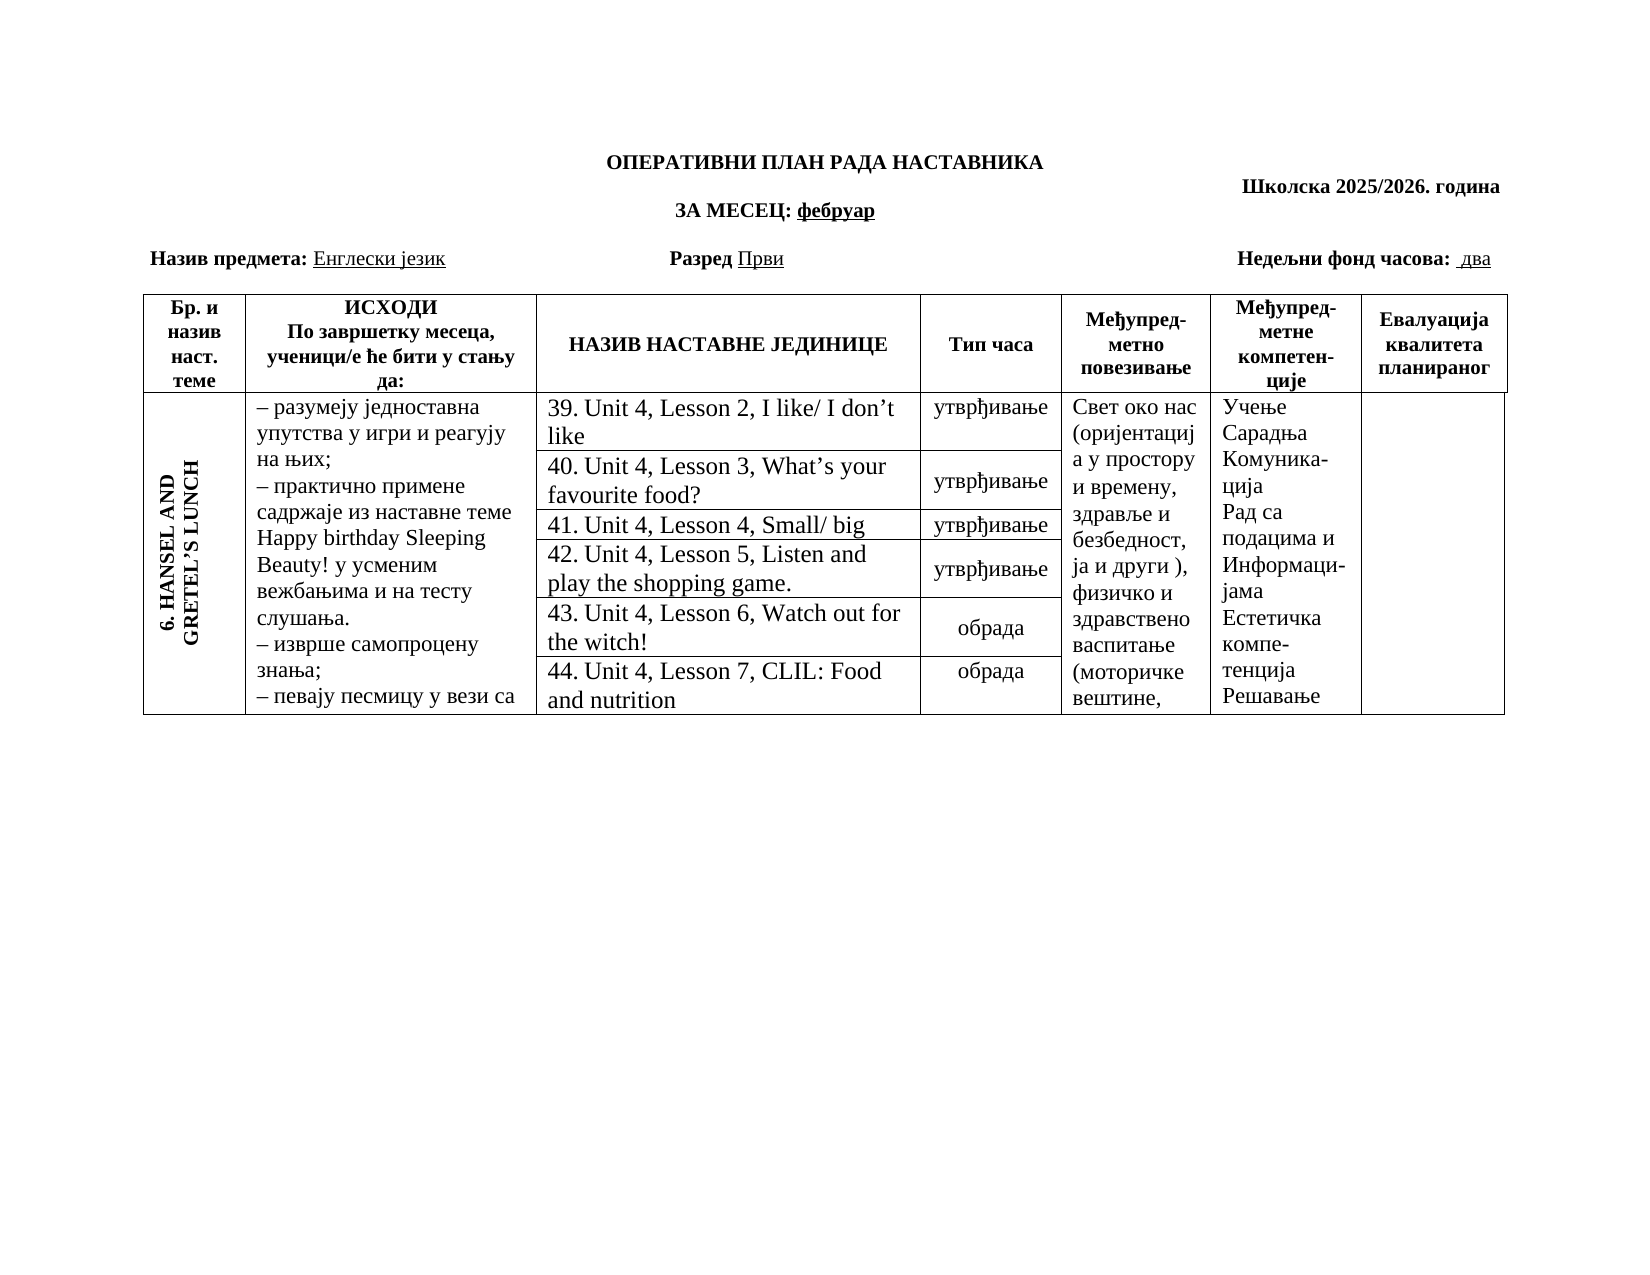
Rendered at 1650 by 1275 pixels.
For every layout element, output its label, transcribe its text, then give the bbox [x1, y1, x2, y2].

table_cell утврђивање [921, 510, 1061, 538]
table_header ИСХОДИ По завршетку месеца, ученици/е ће бити у стању да: [246, 295, 536, 392]
table_header НАЗИВ НАСТАВНЕ ЈЕДИНИЦЕ [537, 295, 920, 392]
table_cell – разумеју једноставна упутства у игри и реагују на њих; – практично примене садржаје из наставне теме Happy birthday Sleeping Beauty! у усменим вежбањима и на тесту слушања. – изврше самопроцену знања; – певају песмицу у вези са темом часа; – разумеју кратку презентацију на тему хране; – користе бројеве у усменој комуникацији; – искажу допадање и недопадање служећи се најједноставнијим језичким средствима; – користе речи big и small; – користе речи које се односе на храну; – користе једноставне поздраве и изразе за учтиво обраћање; – разумеју кратку причу у вези са темом часа; – разумеју и користе речи које се односе на воће; – умеју да повеже бројеве са одговарајућим бројем предмета. [246, 393, 536, 714]
table_cell утврђивање [921, 393, 1061, 450]
table_header Међупред-метне компетен-ције [1211, 295, 1361, 392]
text Школска 2025/2026. година [150, 174, 1500, 198]
table_cell 41. Unit 4, Lesson 4, Small/ big [537, 510, 920, 538]
table_cell утврђивање [921, 540, 1061, 597]
table_header Евалуација квалитета планираног [1362, 295, 1507, 392]
table_cell [1362, 393, 1504, 714]
table_cell обрада [921, 657, 1061, 714]
table_cell Учење Сарадња Комуника- ција Рад са подацима и Информаци-јама Естетичка компе-тенција Решавање проблема Одговорно учешће у демо-кратском друштву [1211, 393, 1361, 714]
table_cell утврђивање [921, 451, 1061, 509]
table_cell 43. Unit 4, Lesson 6, Watch out for the witch! [537, 598, 920, 656]
text Назив предмета: Енглески језик Разред Први Недељни фонд часова: два [150, 246, 1500, 270]
table_header Међупред-метно повезивање [1062, 295, 1210, 392]
table_header Бр. и назив наст. теме [144, 295, 245, 392]
text ОПЕРАТИВНИ ПЛАН РАДА НАСТАВНИКА [150, 150, 1500, 174]
table_cell Свет око нас (оријентација у простору и времену, здравље и безбедност, ја и други ), физичко и здравствено васпитање (моторичке вештине, физичка и здравствена култура), српски језик (језик и језичка култура, књижевност, физичка и здравствена култура), музичка култура (слушање музике), ликовна култура (ликовна култура и окружење), математика (бројеви), грађанско васпитање (демократско друштво), [1062, 393, 1210, 714]
table_cell 6. HANSEL AND GRETEL’S LUNCH [144, 393, 245, 714]
table_cell 39. Unit 4, Lesson 2, I like/ I don’t like [537, 393, 920, 450]
table_cell 44. Unit 4, Lesson 7, CLIL: Food and nutrition [537, 657, 920, 714]
table_cell 42. Unit 4, Lesson 5, Listen and play the shopping game. [537, 540, 920, 597]
table_cell обрада [921, 598, 1061, 656]
table_header Тип часа [921, 295, 1061, 392]
table_cell 40. Unit 4, Lesson 3, What’s your favourite food? [537, 451, 920, 509]
text ЗА МЕСЕЦ: фебруар [600, 198, 1500, 222]
